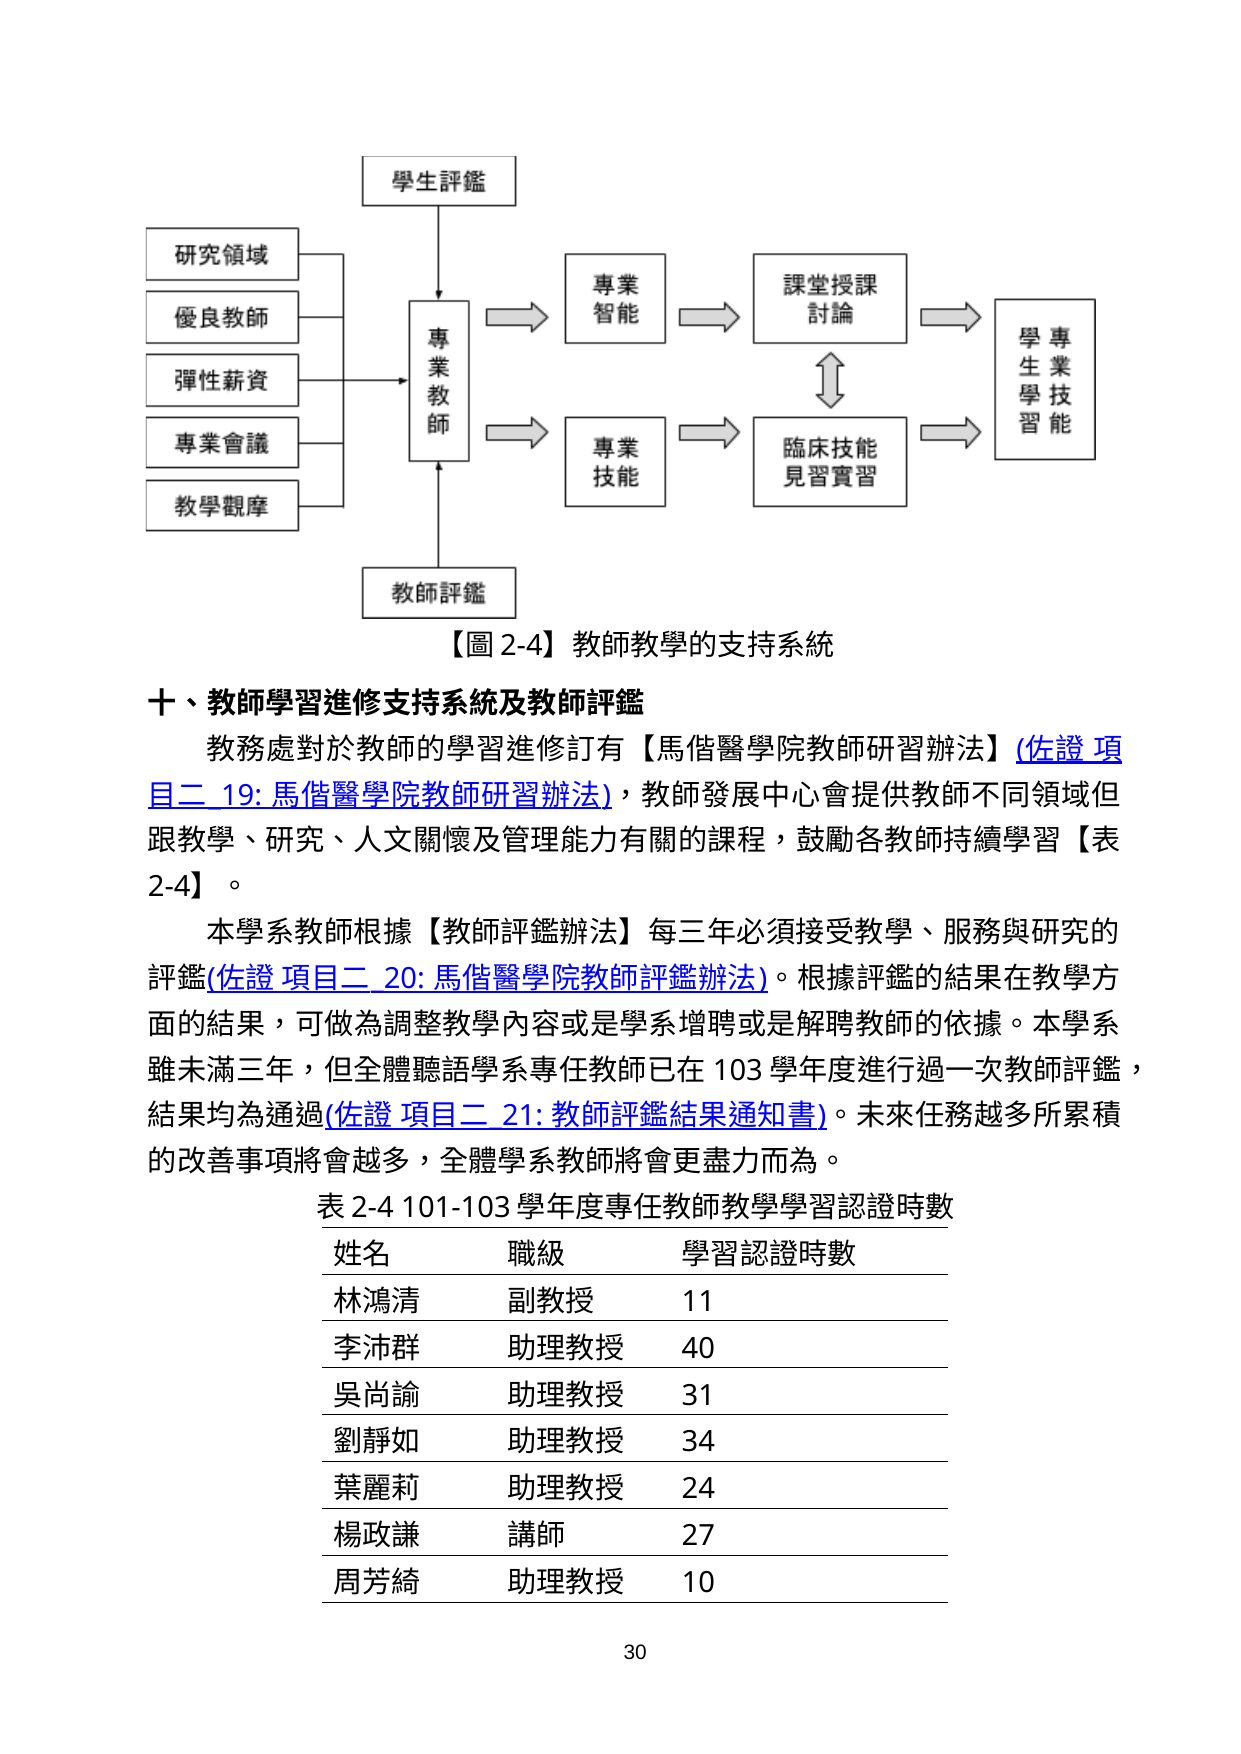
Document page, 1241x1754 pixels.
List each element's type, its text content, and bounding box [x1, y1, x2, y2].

table_cell 葉麗莉 [322, 1462, 496, 1508]
table_cell 周芳綺 [322, 1556, 496, 1602]
table_cell 34 [670, 1415, 948, 1461]
table_header 學習認證時數 [670, 1228, 948, 1273]
text 表2-4 101-103學年度專任教師教學學習認證時數 [148, 1181, 1122, 1227]
table_cell 助理教授 [496, 1556, 670, 1602]
table_cell 劉靜如 [322, 1415, 496, 1461]
table_cell 助理教授 [496, 1321, 670, 1367]
table_cell 李沛群 [322, 1321, 496, 1367]
table_header 職級 [496, 1228, 670, 1273]
table_cell 助理教授 [496, 1462, 670, 1508]
table_cell 31 [670, 1368, 948, 1414]
table_cell 助理教授 [496, 1415, 670, 1461]
picture [145, 156, 1096, 619]
table_cell 楊政謙 [322, 1509, 496, 1555]
table_cell 林鴻清 [322, 1275, 496, 1320]
table_cell 助理教授 [496, 1368, 670, 1414]
table_cell 27 [670, 1509, 948, 1555]
table_cell 24 [670, 1462, 948, 1508]
text 本學系教師根據【教師評鑑辦法】每三年必須接受教學、服務與研究的評鑑(佐證 項目二_20: 馬偕醫學院教師評鑑辦法)。根據評鑑的結果在教學方面的結果，可做為調整教學內容或是學系增聘或是解聘教師的依據。本學系雖未滿三年，但全體聽語學系專任教師已在103學年度進行過一次教師評鑑，結果均為通過(佐證 項目二_21: 教師評鑑結果通知書)。未來任務越多所累積的改善事項將會越多，全體學系教師將會更盡力而為。 [148, 906, 1122, 1181]
table_cell 吳尚諭 [322, 1368, 496, 1414]
table_header 姓名 [322, 1228, 496, 1273]
table_cell 10 [670, 1556, 948, 1602]
list 教師學習進修支持系統及教師評鑑 [148, 677, 1122, 722]
table_cell 講師 [496, 1509, 670, 1555]
table_cell 11 [670, 1275, 948, 1320]
table_cell 副教授 [496, 1275, 670, 1320]
text 教務處對於教師的學習進修訂有【馬偕醫學院教師研習辦法】(佐證 項目二_19: 馬偕醫學院教師研習辦法)，教師發展中心會提供教師不同領域但跟教學、研究、人文關懷及管理能力有關的課程，鼓勵各教師持續學習【表2-4】。 [148, 722, 1122, 906]
table_cell 40 [670, 1321, 948, 1367]
